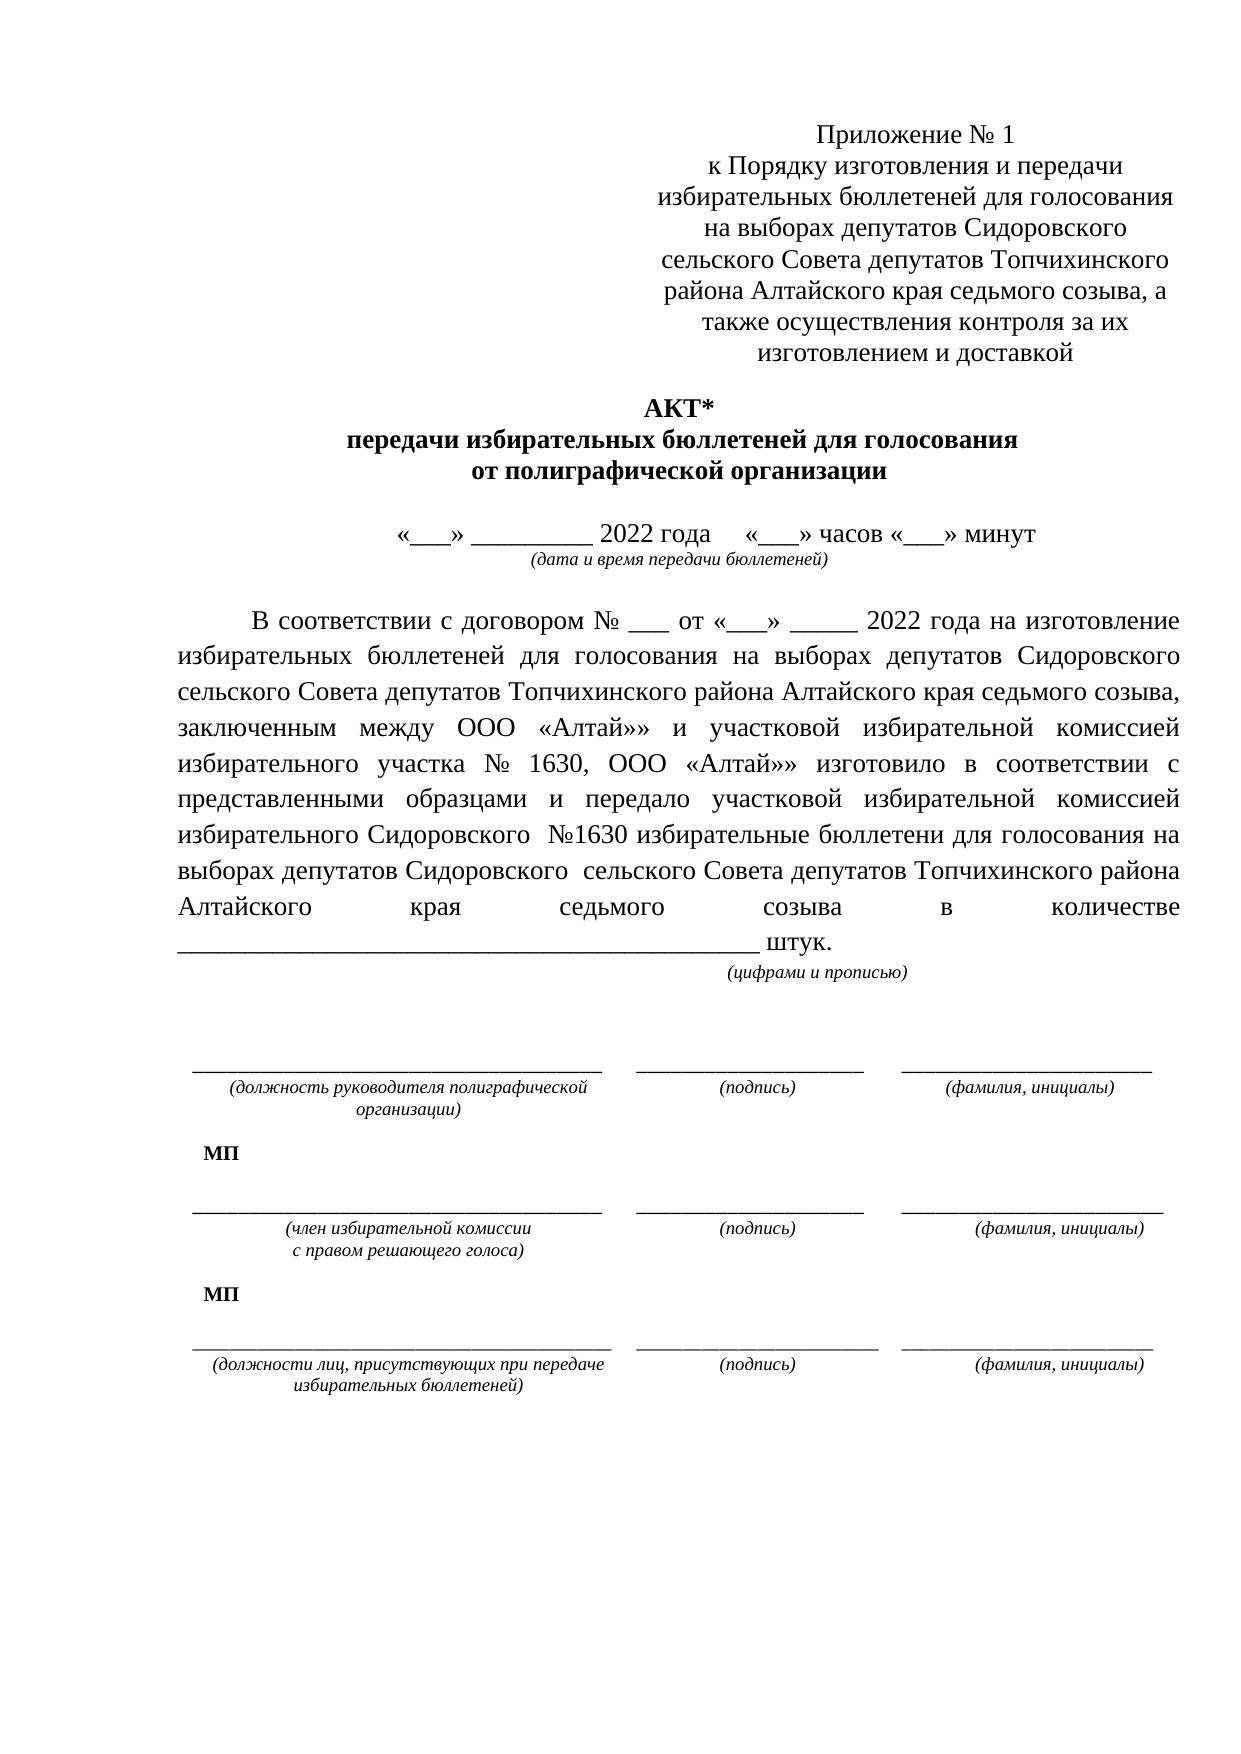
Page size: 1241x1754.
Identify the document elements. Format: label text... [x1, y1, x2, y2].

table_cell __________________________ (подпись) [625, 1330, 890, 1396]
text В соответствии с договором № ___ от «___» _____ 2022 года на изготовление избирательных бюллетеней для голосования на выборах депутатов Сидоровского сельского Совета депутатов Топчихинского района Алтайского края седьмого созыва, заключенным между ООО «Алтай»» и участковой избирательной комиссией избирательного участка № 1630, ООО «Алтай»» изготовило в соответствии с представленными образцами и передало участковой избирательной комиссией избирательного Сидоровского №1630 избирательные бюллетени для голосования на выборах депутатов Сидоровского сельского Совета депутатов Топчихинского района Алтайского края седьмого созыва в количестве ___________________________________________ штук. [177, 604, 1181, 956]
text АКТ* [177, 392, 1181, 423]
table_cell ____________________________________ (член избирательной комиссии с правом решающего голоса) МП [192, 1189, 625, 1330]
table_cell ____________________ (подпись) [625, 1189, 890, 1330]
text (дата и время передачи бюллетеней) [177, 548, 1181, 569]
table_header ____________________ (подпись) [625, 1048, 890, 1189]
table_cell _______________________ (фамилия, инициалы) [890, 1189, 1229, 1330]
table_cell _____________________________________________ (должности лиц, присутствующих при передаче избирательных бюллетеней) [192, 1330, 625, 1396]
text передачи избирательных бюллетеней для голосования от полиграфической организации [177, 423, 1181, 486]
table_header ____________________________________ (должность руководителя полиграфической организации) МП [192, 1048, 625, 1189]
table_cell ___________________________ (фамилия, инициалы) [890, 1330, 1229, 1396]
text к Порядку изготовления и передачи избирательных бюллетеней для голосования на выборах депутатов Сидоровского сельского Совета депутатов Топчихинского района Алтайского края седьмого созыва, а также осуществления контроля за их изготовлением и доставкой [650, 149, 1181, 367]
text Приложение № 1 [650, 118, 1181, 149]
table_header ______________________ (фамилия, инициалы) [890, 1048, 1170, 1189]
text «___» _________ 2022 года «___» часов «___» минут [177, 517, 1181, 548]
text (цифрами и прописью) [177, 961, 1122, 983]
